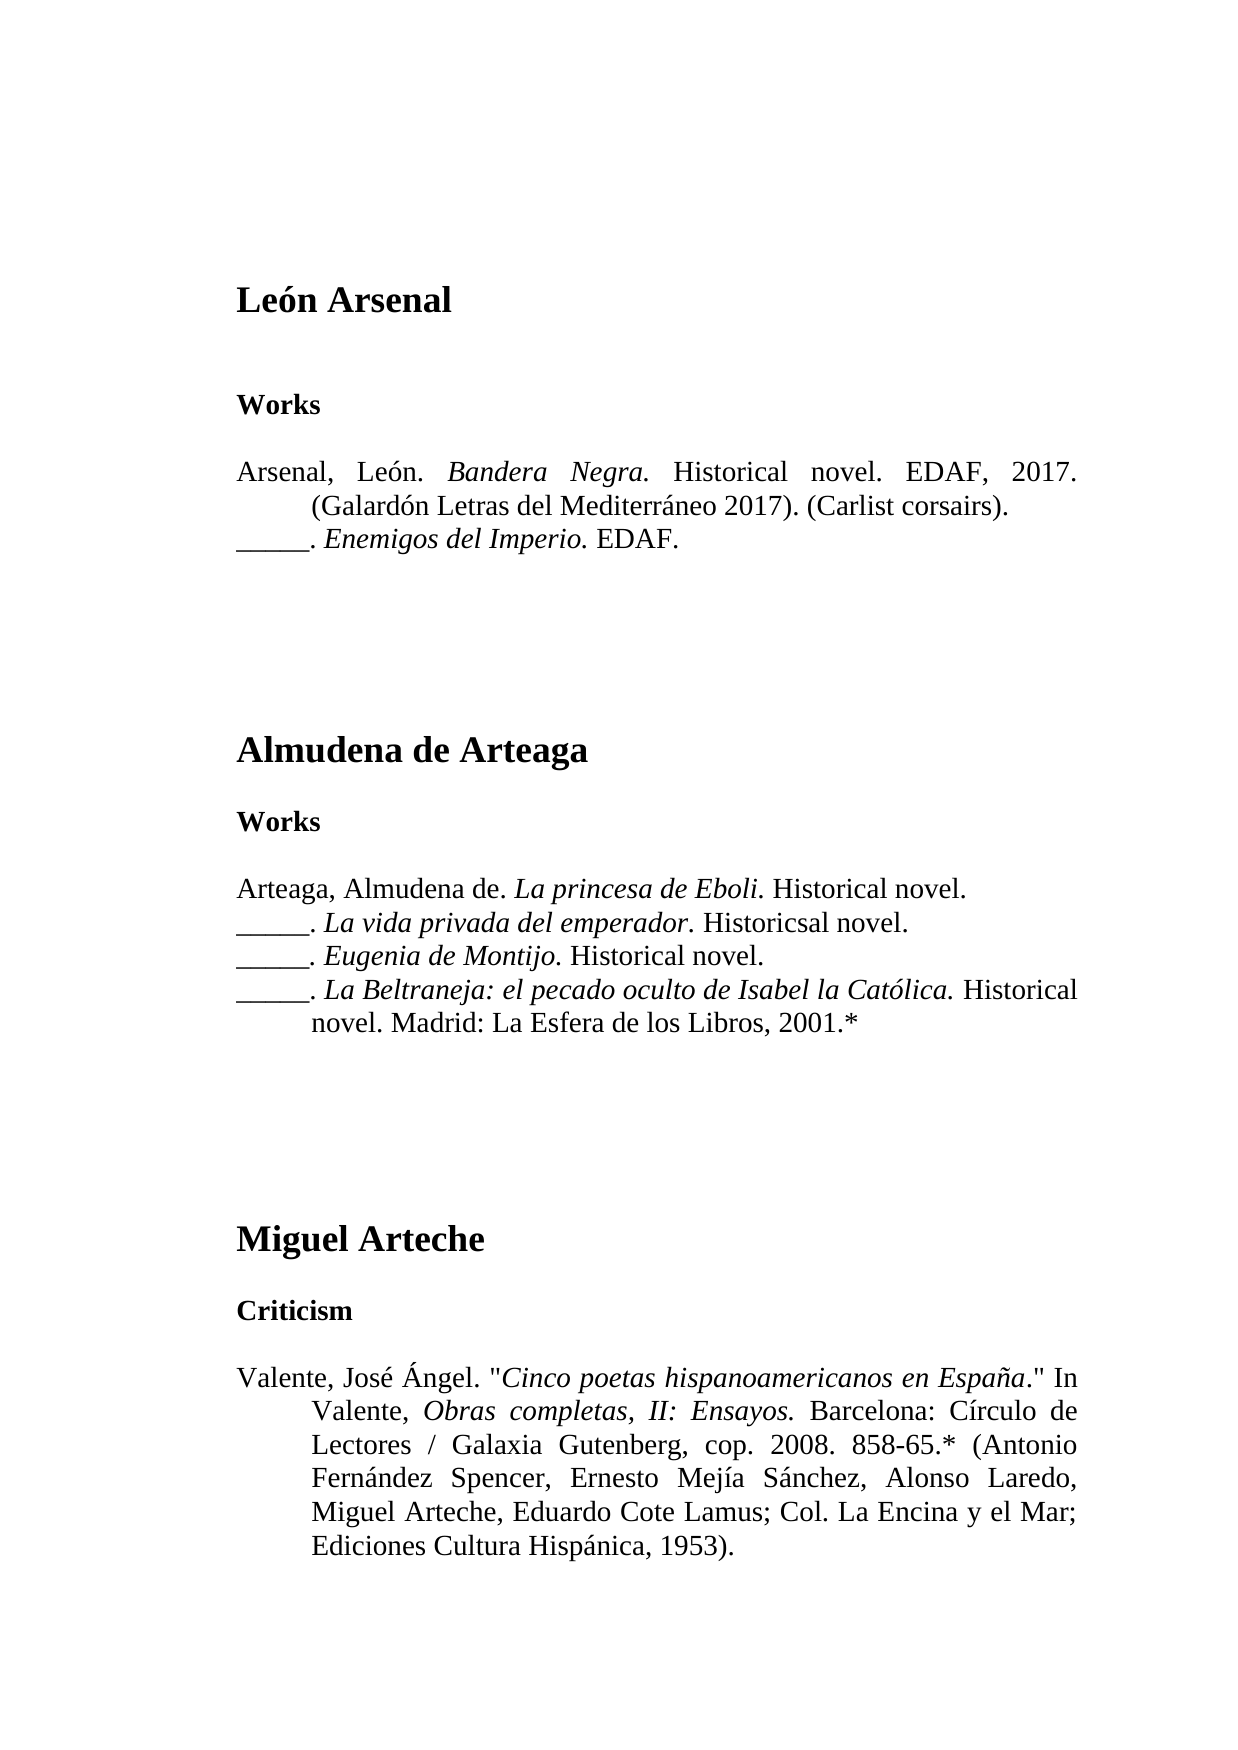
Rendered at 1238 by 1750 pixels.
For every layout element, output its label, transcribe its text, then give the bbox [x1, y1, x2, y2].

text Works [236, 804, 1078, 838]
text _____. Eugenia de Montijo. Historical novel. [236, 938, 1078, 972]
text Arteaga, Almudena de. La princesa de Eboli. Historical novel. [236, 871, 1078, 905]
text Miguel Arteche [236, 1216, 1078, 1259]
text Works [236, 387, 1078, 421]
text _____. Enemigos del Imperio. EDAF. [236, 521, 1078, 555]
text León Arsenal [236, 277, 1078, 320]
text Criticism [236, 1293, 1078, 1326]
text Arsenal, León. Bandera Negra. Historical novel. EDAF, 2017. (Galardón Letras del Mediterráneo 2017). (Carlist corsairs). [236, 454, 1078, 521]
text _____. La vida privada del emperador. Historicsal novel. [236, 905, 1078, 938]
text Almudena de Arteaga [236, 727, 1078, 771]
text _____. La Beltraneja: el pecado oculto de Isabel la Católica. Historical novel. Madrid: La Esfera de los Libros, 2001.* [236, 972, 1078, 1039]
text Valente, José Ángel. "Cinco poetas hispanoamericanos en España." In Valente, Obras completas, II: Ensayos. Barcelona: Círculo de Lectores / Galaxia Gutenberg, cop. 2008. 858-65.* (Antonio Fernández Spencer, Ernesto Mejía Sánchez, Alonso Laredo, Miguel Arteche, Eduardo Cote Lamus; Col. La Encina y el Mar; Ediciones Cultura Hispánica, 1953). [236, 1360, 1078, 1561]
